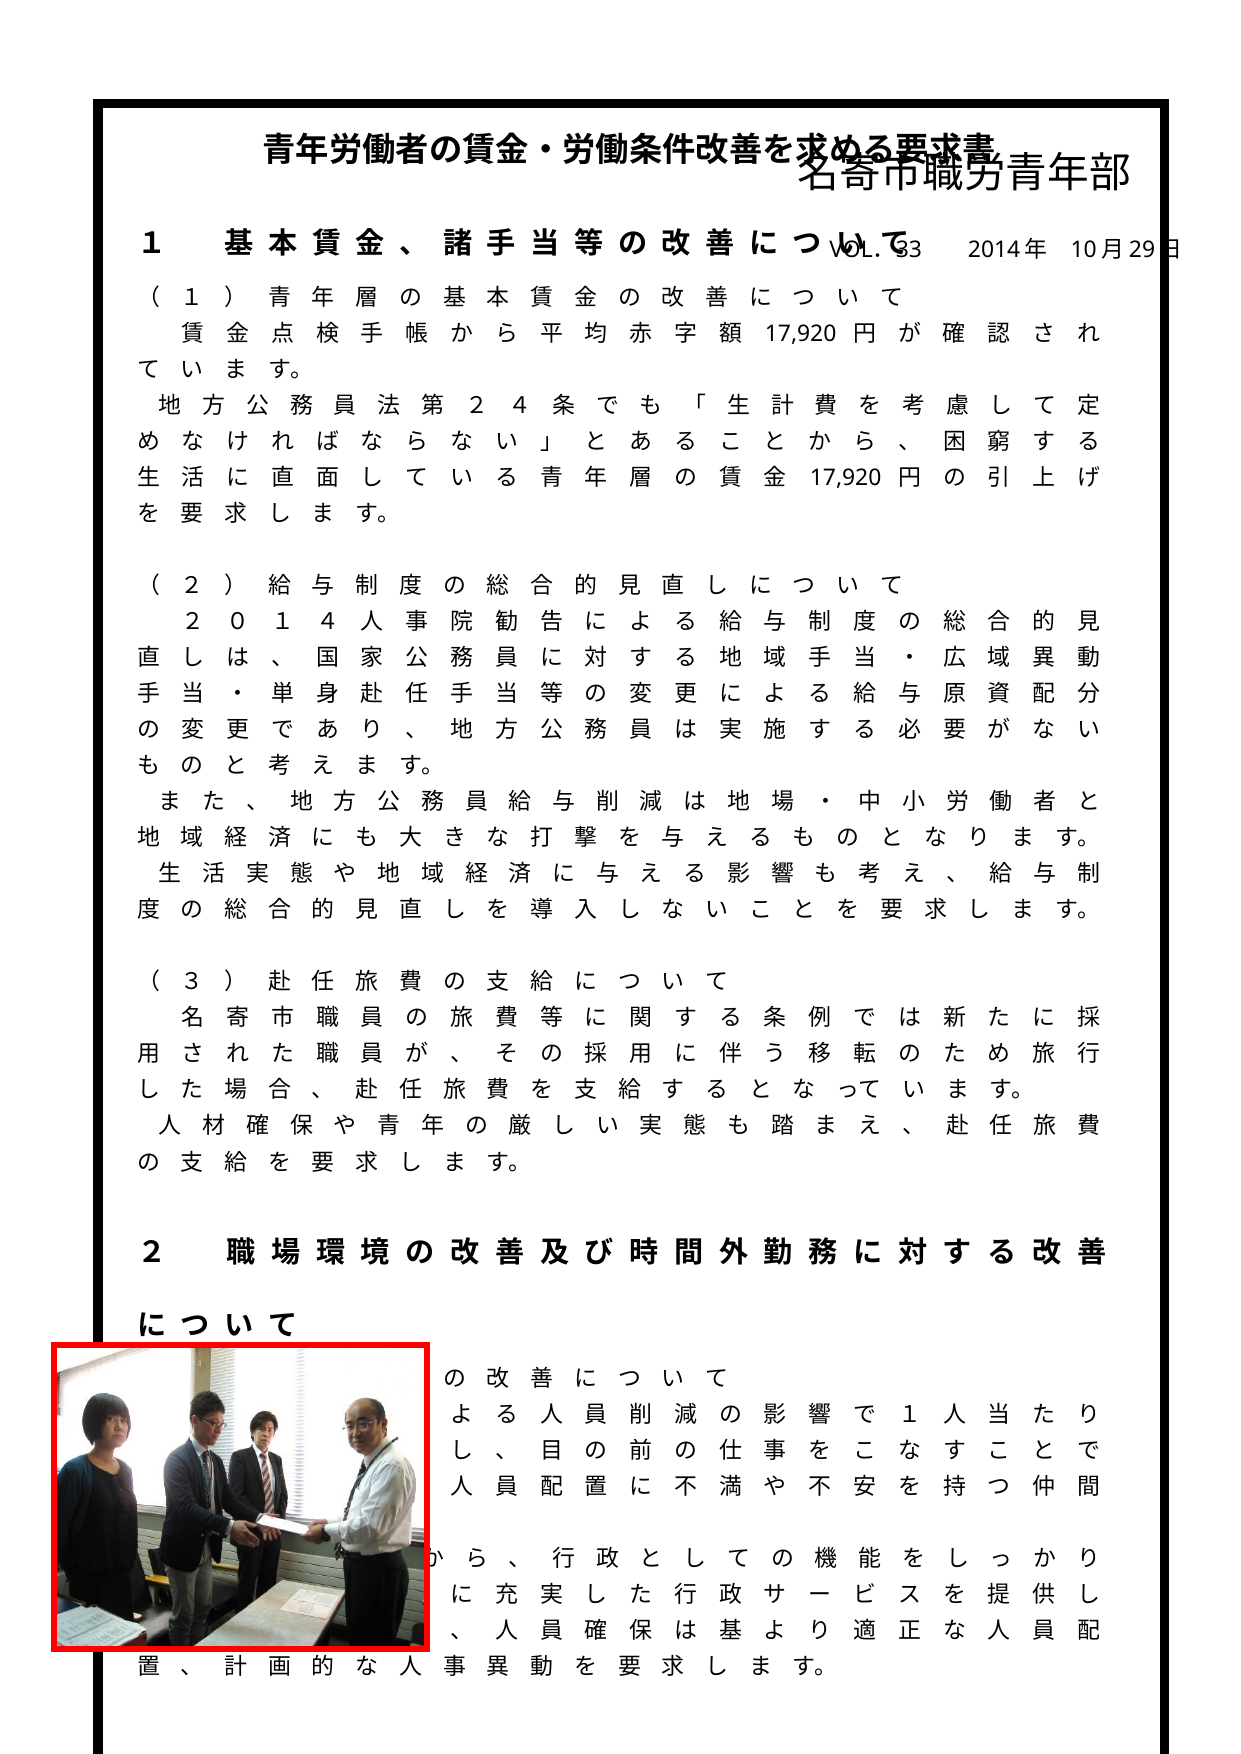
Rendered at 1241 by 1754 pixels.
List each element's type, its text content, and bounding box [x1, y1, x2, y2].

text 生活実態や地域経済に与える影響も考え、給与制度の総合的見直しを導入しないことを要求します。 [137, 854, 1121, 926]
text ２０１４人事院勧告による給与制度の総合的見直しは、国家公務員に対する地域手当・広域異動手当・単身赴任手当等の変更による給与原資配分の変更であり、地方公務員は実施する必要がないものと考えます。 [137, 601, 1121, 782]
text ２ 職場環境の改善及び時間外勤務に対する改善について [137, 1214, 1121, 1358]
text 行財政計画による人員削減の影響で１人当たりの業務量が増加し、目の前の仕事をこなすことで精一杯な仲間や人員配置に不満や不安を持つ仲間がいます。 [430, 1394, 1121, 1538]
picture [57, 1348, 424, 1646]
text 名寄市職員の旅費等に関する条例では新たに採用された職員が、その採用に伴う移転のため旅行した場合、赴任旅費を支給するとなっています。 [137, 998, 1121, 1106]
text （３）赴任旅費の支給について [137, 962, 1121, 998]
text 青年労働者の賃金・労働条件改善を求める要求書 [137, 123, 1121, 171]
text （１）職場環境の改善について [430, 1358, 1121, 1394]
text これらのことから、行政としての機能をしっかりと果たし、市民に充実した行政サービスを提供していくためにも、人員確保は基より適正な人員配置、計画的な人事異動を要求します。 [137, 1538, 1121, 1683]
text （１）青年層の基本賃金の改善について [137, 277, 1121, 313]
text １ 基本賃金、諸手当等の改善について [137, 205, 1121, 277]
text また、地方公務員給与削減は地場・中小労働者と地域経済にも大きな打撃を与えるものとなります。 [137, 782, 1121, 854]
text 賃金点検手帳から平均赤字額17,920円が確認されています。 [137, 313, 1121, 385]
text 地方公務員法第２４条でも「生計費を考慮して定めなければならない」とあることから、困窮する生活に直面している青年層の賃金17,920円の引上げを要求します。 [137, 385, 1121, 529]
text 人材確保や青年の厳しい実態も踏まえ、赴任旅費の支給を要求します。 [137, 1106, 1121, 1178]
text （２）給与制度の総合的見直しについて [137, 565, 1121, 601]
